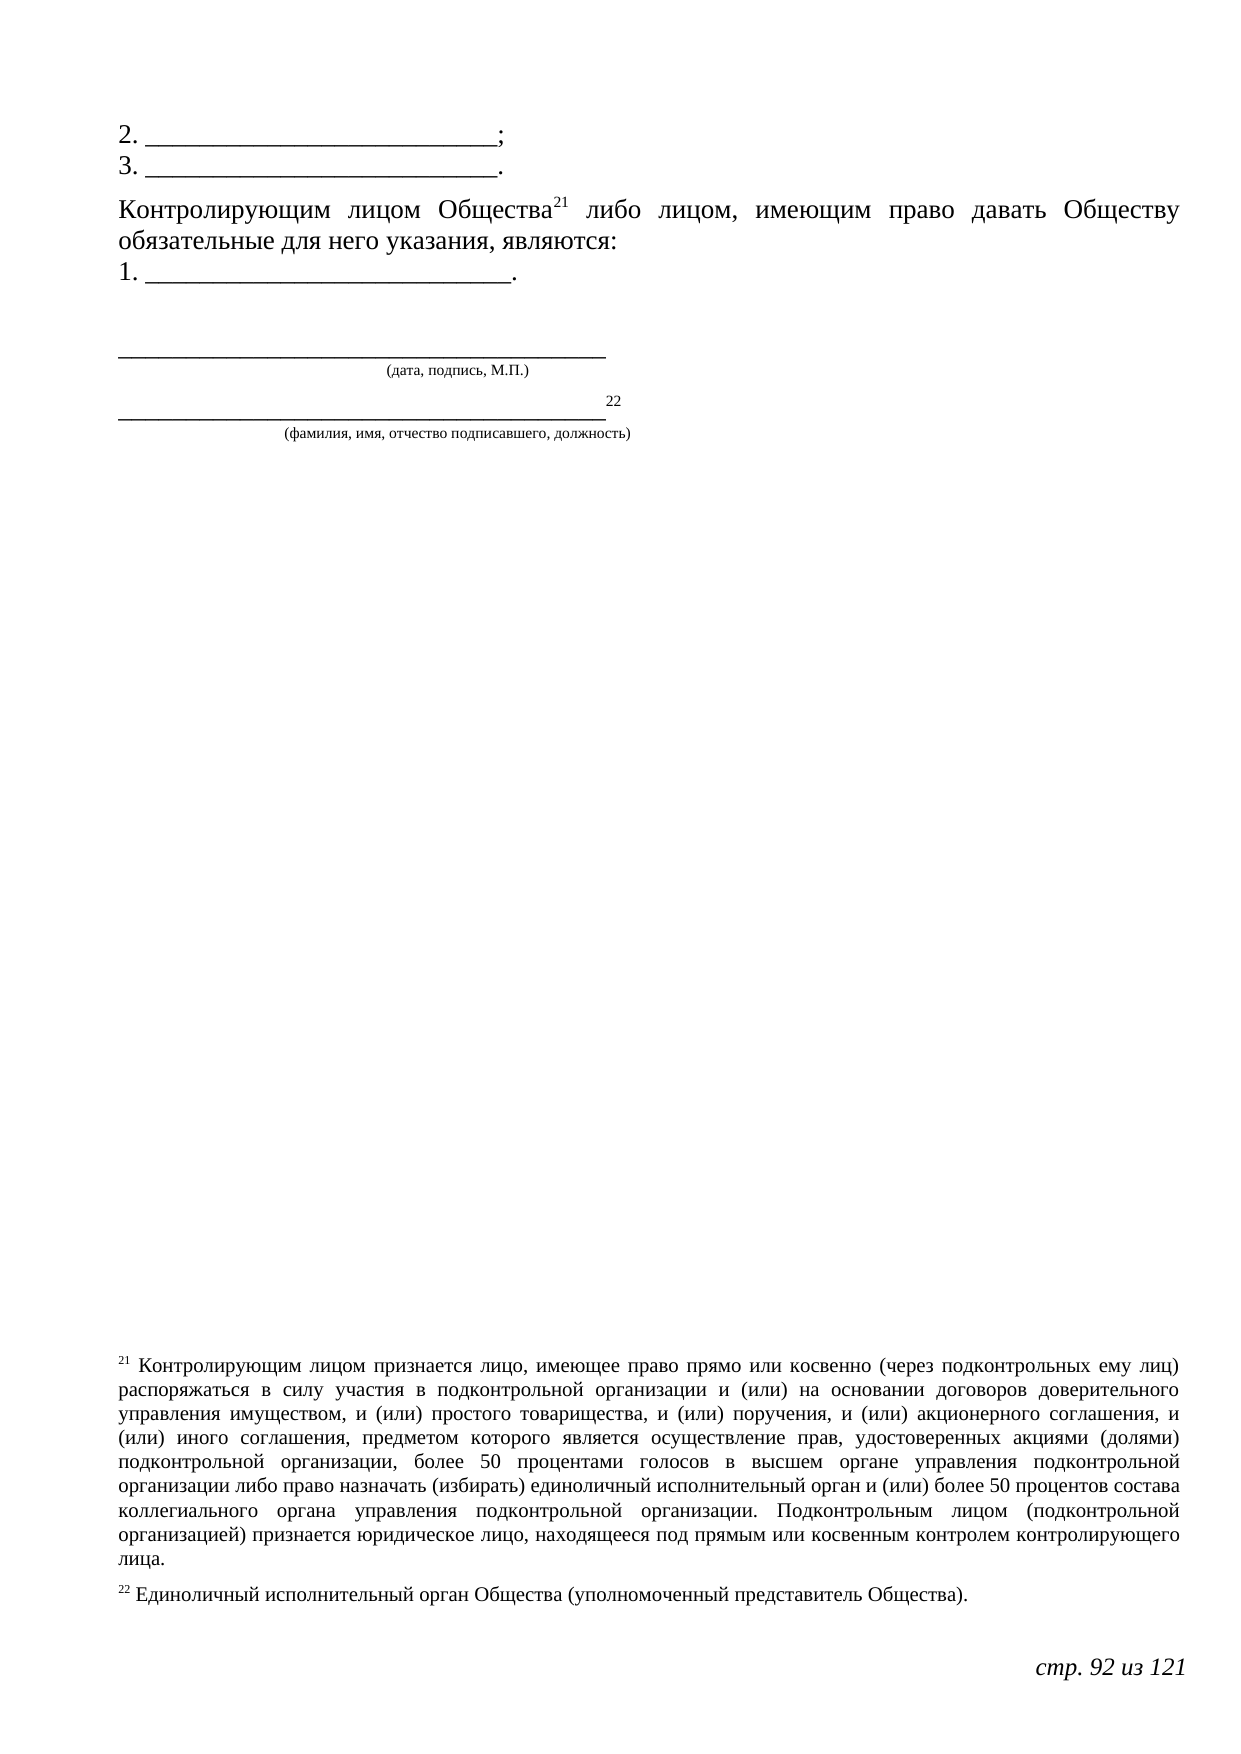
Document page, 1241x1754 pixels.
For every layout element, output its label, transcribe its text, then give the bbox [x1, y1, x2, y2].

text ____________________________________ [118, 330, 1181, 361]
text (фамилия, имя, отчество подписавшего, должность) [118, 423, 797, 454]
text (дата, подпись, М.П.) [118, 361, 797, 392]
text 2. __________________________; [118, 118, 1181, 149]
text ____________________________________ [118, 392, 1181, 423]
text Контролирующим лицом Общества либо лицом, имеющим право давать Обществу обязательные для него указания, являются: [118, 193, 1181, 255]
text 1. ___________________________. [118, 255, 1181, 286]
text 3. __________________________. [118, 149, 1181, 180]
